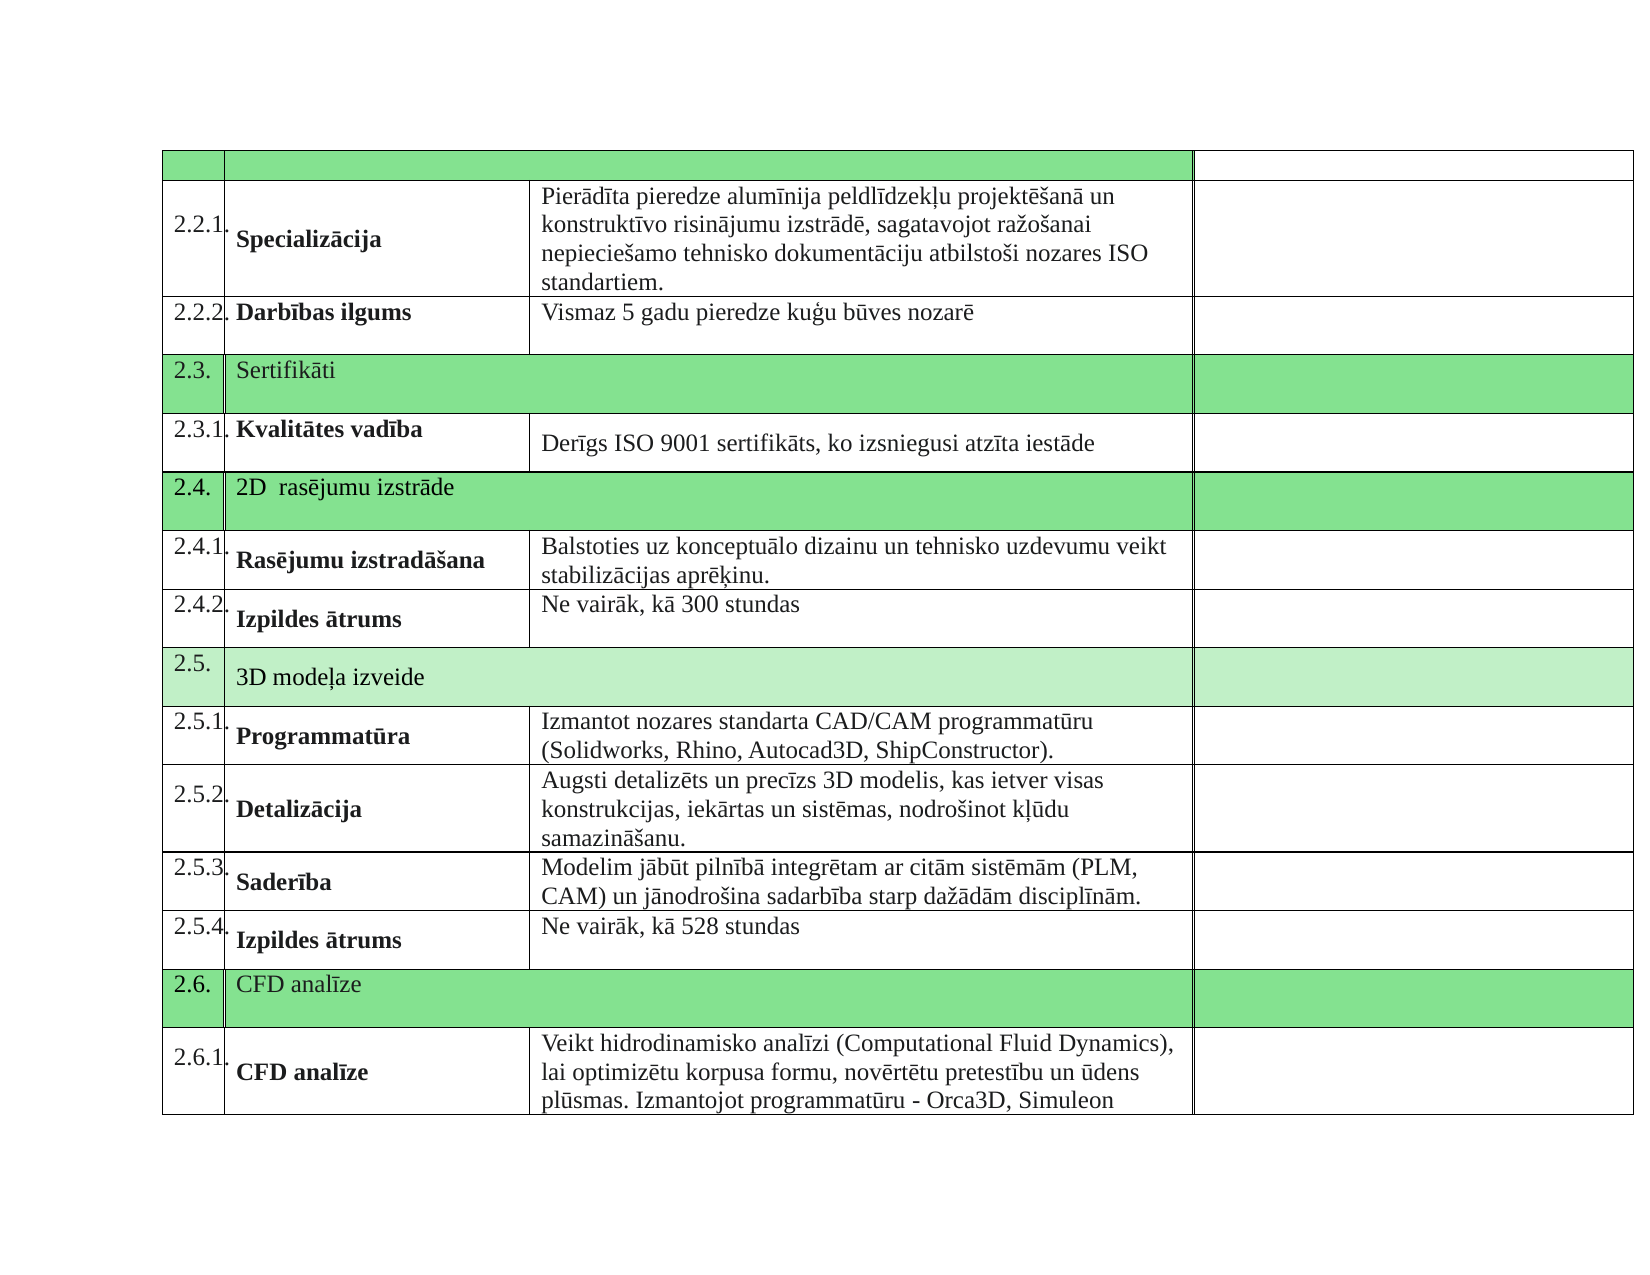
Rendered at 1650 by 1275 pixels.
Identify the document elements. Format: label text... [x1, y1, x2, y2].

table_cell [1195, 970, 1633, 1027]
table_cell Kvalitātes vadība [225, 414, 529, 471]
table_cell [1195, 707, 1633, 764]
table_cell Modelim jābūt pilnībā integrētam ar citām sistēmām (PLM, CAM) un jānodrošina sadarbība starp dažādām disciplīnām. [530, 853, 1192, 910]
table_cell Izpildes ātrums [225, 590, 529, 647]
table_cell Programmatūra [225, 707, 529, 764]
table_cell [1195, 531, 1633, 588]
table_cell [163, 1028, 224, 1114]
table_cell CFD analīze [225, 1028, 529, 1114]
table_cell Derīgs ISO 9001 sertifikāts, ko izsniegusi atzīta iestāde [530, 414, 1192, 471]
table_cell [163, 151, 224, 180]
table_cell [1195, 414, 1633, 471]
table_cell Izpildes ātrums [225, 911, 529, 968]
table_cell [163, 707, 224, 764]
table_cell [163, 648, 224, 706]
table_cell 3D modeļa izveide [225, 648, 1192, 706]
table_cell [1195, 648, 1633, 706]
table_cell [163, 970, 223, 1027]
table_cell [1195, 181, 1633, 296]
table_cell [1195, 297, 1633, 354]
table_cell CFD analīze [226, 970, 1192, 1027]
table_cell Augsti detalizēts un precīzs 3D modelis, kas ietver visas konstrukcijas, iekārtas un sistēmas, nodrošinot kļūdu samazināšanu. [530, 765, 1192, 851]
table_cell [163, 297, 224, 354]
table_cell Pierādīta pieredze alumīnija peldlīdzekļu projektēšanā un konstruktīvo risinājumu izstrādē, sagatavojot ražošanai nepieciešamo tehnisko dokumentāciju atbilstoši nozares ISO standartiem. [530, 181, 1192, 296]
table_cell [163, 853, 224, 910]
table_cell Veikt hidrodinamisko analīzi (Computational Fluid Dynamics), lai optimizētu korpusa formu, novērtētu pretestību un ūdens plūsmas. Izmantojot programmatūru - Orca3D, Simuleon [530, 1028, 1192, 1114]
table_cell [1195, 911, 1633, 968]
table_cell Specializācija [225, 181, 529, 296]
table_cell [163, 355, 223, 413]
table_cell 2D rasējumu izstrāde [226, 473, 1192, 530]
table_cell [1195, 590, 1633, 647]
table_cell [1195, 853, 1633, 910]
table_cell Saderība [225, 853, 529, 910]
table_cell [1195, 1028, 1633, 1114]
table_cell Ne vairāk, kā 528 stundas [530, 911, 1192, 968]
table_cell Sertifikāti [226, 355, 1192, 413]
table_cell [1195, 765, 1633, 851]
table_cell Rasējumu izstradāšana [225, 531, 529, 588]
table_cell [163, 531, 224, 588]
table_cell [1195, 355, 1633, 413]
table_cell [1195, 473, 1633, 530]
table_cell [1195, 151, 1633, 180]
table_cell [163, 414, 224, 471]
table_cell Ne vairāk, kā 300 stundas [530, 590, 1192, 647]
table_cell [163, 473, 223, 530]
table_cell Detalizācija [225, 765, 529, 851]
table_cell Vismaz 5 gadu pieredze kuģu būves nozarē [530, 297, 1192, 354]
table_cell [163, 590, 224, 647]
table_cell Balstoties uz konceptuālo dizainu un tehnisko uzdevumu veikt stabilizācijas aprēķinu. [530, 531, 1192, 588]
table_cell Izmantot nozares standarta CAD/CAM programmatūru (Solidworks, Rhino, Autocad3D, ShipConstructor). [530, 707, 1192, 764]
table_cell Darbības ilgums [225, 297, 529, 354]
table_cell [163, 765, 224, 851]
table_cell [163, 181, 224, 296]
table_cell [163, 911, 224, 968]
table_cell Pieredze [225, 151, 1192, 180]
